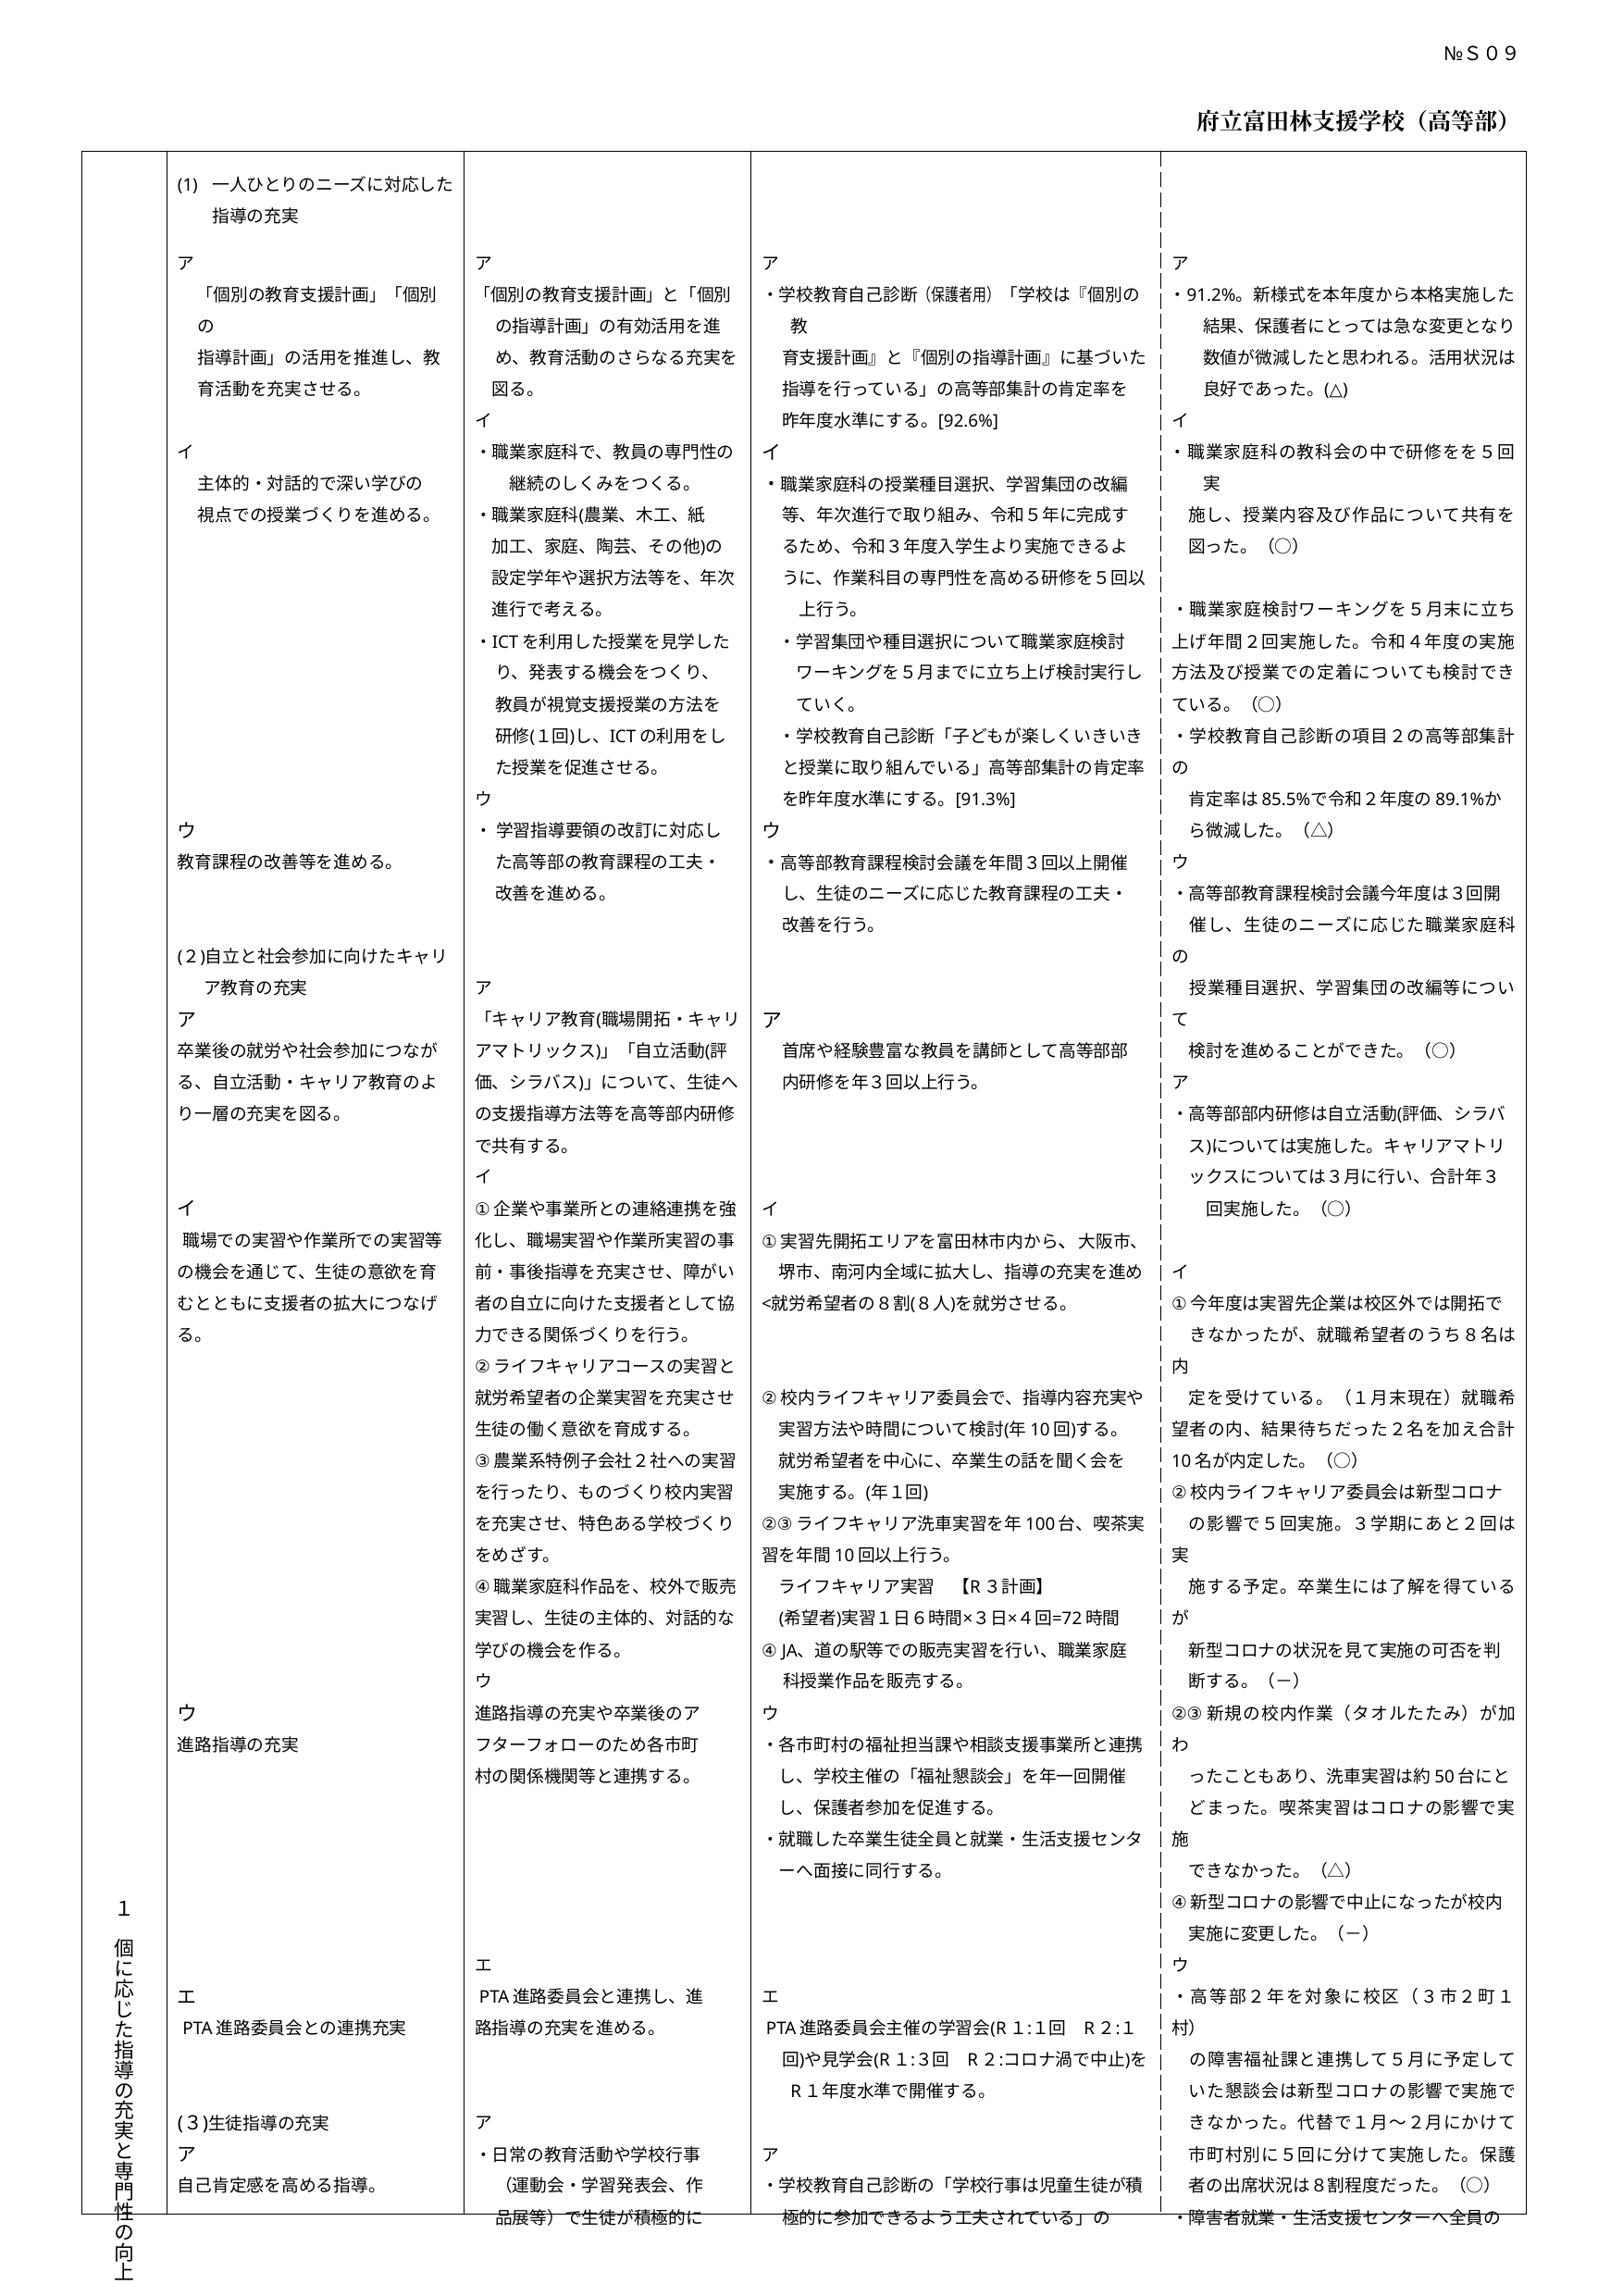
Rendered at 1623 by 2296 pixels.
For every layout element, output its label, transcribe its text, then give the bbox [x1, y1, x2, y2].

table_cell ア ・学校教育自己診断（保護者用）「学校は『個別の教 育支援計画』と『個別の指導計画』に基づいた 指導を行っている」の高等部集計の肯定率を 昨年度水準にする。[92.6%] イ ・職業家庭科の授業種目選択、学習集団の改編 等、年次進行で取り組み、令和５年に完成す るため、令和３年度入学生より実施できるよ うに、作業科目の専門性を高める研修を５回以上行う。 ・学習集団や種目選択について職業家庭検討ワーキングを５月までに立ち上げ検討実行していく。 ・学校教育自己診断「子どもが楽しくいきいき と授業に取り組んでいる」高等部集計の肯定率 を昨年度水準にする。[91.3%] ウ ・高等部教育課程検討会議を年間３回以上開催 し、生徒のニーズに応じた教育課程の工夫・ 改善を行う。 ア 首席や経験豊富な教員を講師として高等部部 内研修を年３回以上行う。 イ ①実習先開拓エリアを富田林市内から、大阪市、 堺市、南河内全域に拡大し、指導の充実を進め <就労希望者の８割(８人)を就労させる。 ②校内ライフキャリア委員会で、指導内容充実や 実習方法や時間について検討(年10回)する。 就労希望者を中心に、卒業生の話を聞く会を 実施する。(年１回) ②③ライフキャリア洗車実習を年100台、喫茶実習を年間10回以上行う。 ライフキャリア実習 【R３計画】 (希望者)実習１日６時間×３日×４回=72時間 ④ JA、道の駅等での販売実習を行い、職業家庭 科授業作品を販売する。 ウ ・各市町村の福祉担当課や相談支援事業所と連携 し、学校主催の「福祉懇談会」を年一回開催 し、保護者参加を促進する。 ・就職した卒業生徒全員と就業・生活支援センタ ーへ面接に同行する。 エ PTA進路委員会主催の学習会(R１:１回 R２:１ 回)や見学会(R１:３回 R２:コロナ渦で中止)をR１年度水準で開催する。 ア ・学校教育自己診断の「学校行事は児童生徒が積 極的に参加できるよう工夫されている」の 『よくあてはまる』高等部集計[96.3%]を昨年度水準にする。 ・学校教育自己診断の「人権」「いじめ」に関連 する項目の高等部集計肯定的評価を前年度以上 とする。（人権尊重の姿勢) [86.3%] （いじめのない集団づくり) [85.0%] イ ・精神科校医および臨床心理士等による教育相談 をそれぞれ※５回以上実施する。 ・福祉医療関係人材活用事業(PT・ST)による相談実 績を昨年度15回水準にする。 ア ・ 高等部研究会を年間６回実施する。 ・ グループ学習授業において公開授業を実施 (年２回:１、３学期)する。また、研究会では、意見交換し、授業力の向上を図ったり、「授業づくり研修」(２学期)を行う。 イ ・外部講師による専門性の向上研修を各学期に ２回以上実施する。 ・ ライフキャリアコースを中心に消費者教育(出 前授業活用１回)、薬物乱用教育(外 部講師１回)を、グループ授業で取り扱う。 ・ ライフキャリアコースを中心に、情報の授業 や、生徒指導部、グループ学習等、様々なア プローチを行い、外部機関等と連携を検討 し、情報モラルを育成する授業を行う。 ・学校教育自己診断の「学校は児童生徒の発達段 階や実態に応じて、生命を大切にする心やルー ルを守る態度を育てようとしている」の高等 部集計の肯定的回答を昨年度水準にする。[86.3%] ウ ・２学期以降に初任者全員の研究授業を行う。 ・メンタルヘルスチェックの「上司、同僚によ るサポート」を昨年度水準にする。 [上司7.8、同僚8.9] [751, 152, 1160, 2214]
table_cell ア 「個別の教育支援計画」と「個別 の指導計画」の有効活用を進 め、教育活動のさらなる充実を 図る。 イ ・職業家庭科で、教員の専門性の継続のしくみをつくる。 ・職業家庭科(農業、木工、紙 加工、家庭、陶芸、その他)の 設定学年や選択方法等を、年次 進行で考える。 ・ICTを利用した授業を見学した り、発表する機会をつくり、 教員が視覚支援授業の方法を 研修(１回)し、ICTの利用をし た授業を促進させる。 ウ ・ 学習指導要領の改訂に対応し た高等部の教育課程の工夫・ 改善を進める。 ア 「キャリア教育(職場開拓・キャリアマトリックス)」「自立活動(評価、シラバス)」について、生徒への支援指導方法等を高等部内研修で共有する。 イ ①企業や事業所との連絡連携を強化し、職場実習や作業所実習の事前・事後指導を充実させ、障がい者の自立に向けた支援者として協力できる関係づくりを行う。 ②ライフキャリアコースの実習と就労希望者の企業実習を充実させ生徒の働く意欲を育成する。 ③農業系特例子会社２社への実習を行ったり、ものづくり校内実習を充実させ、特色ある学校づくりをめざす。 ④職業家庭科作品を、校外で販売実習し、生徒の主体的、対話的な学びの機会を作る。 ウ 進路指導の充実や卒業後のア フターフォローのため各市町 村の関係機関等と連携する。 エ PTA進路委員会と連携し、進 路指導の充実を進める。 ア ・日常の教育活動や学校行事 （運動会・学習発表会、作 品展等）で生徒が積極的に 取り組み、成功体験を積む ことで自己肯定感を高める 指導、支援を進める。 イ ・精神科校医や臨床心理士等によ る教育相談を継続させ、福祉 医療関係人材活用事業を継続し 個に応じた指導の充実を図る。 ア ・高等部研究会で授業力向上、生徒理解、教員間の情報共有を目的とし、授業内での事例検討など、教科学習、キャリア教育、自立活動の観点について検討する。 ・グループ学習授業の見学、研究 授業を実施し高等部教員の専門 性を向上させるとともに初任者 や経験の浅い教員を支援する。 イ ・夏季セミナー等の外部講師 による研修を実施し、知的 障がい教育の専門性向上に 努める。 ・ 情報リテラシーの育成を行 う。 ウ ・初任者の研究授業を行い、 授業力向上を図る。 ・初任期教員にメンター役教 員を同クラス担任に配置 する。 [465, 152, 750, 2214]
table_cell １ 個に応じた指導の充実と専門性の向上 [82, 152, 167, 2214]
table_cell 一人ひとりのニーズに対応した指導の充実 ア 「個別の教育支援計画」「個別の 指導計画」の活用を推進し、教 育活動を充実させる。 イ 主体的・対話的で深い学びの 視点での授業づくりを進める。 ウ 教育課程の改善等を進める。 (２)自立と社会参加に向けたキャリア教育の充実 ア 卒業後の就労や社会参加につなが る、自立活動・キャリア教育のよ り一層の充実を図る。 イ 職場での実習や作業所での実習等の機会を通じて、生徒の意欲を育むとともに支援者の拡大につなげる。 ウ 進路指導の充実 エ PTA進路委員会との連携充実 (３)生徒指導の充実 ア 自己肯定感を高める指導。 イ 校医や臨床心理士等との連携の充実を図る。 (４)支援教育の専門性の向上 ア ・生徒一人ひとりにわかりやす く、生徒が自己肯定感や自尊感 情を高めるような授業(学ぶ喜び を感じる授業づくり)、生徒が興 味関心を持てる授業、の実施が できるよう教員が研鑽できる取 組みを行う。 イ ･専門家との連携による教職員研修の充実、思春期における課題への支援、健康教育の充実を図るとともに、教職員の専門性の向上を図る。 ウ ・ 初任期の教員の資質・能力の向上を図る。 [167, 152, 464, 2214]
table_cell ア ・91.2%。新様式を本年度から本格実施した結果、保護者にとっては急な変更となり数値が微減したと思われる。活用状況は良好であった。(△) イ ・職業家庭科の教科会の中で研修をを５回実 施し、授業内容及び作品について共有を図った。（○） ・職業家庭検討ワーキングを５月末に立ち上げ年間２回実施した。令和４年度の実施方法及び授業での定着についても検討できている。（○） ・学校教育自己診断の項目２の高等部集計の 肯定率は85.5%で令和２年度の89.1%か ら微減した。（△） ウ ・高等部教育課程検討会議今年度は３回開 催し、生徒のニーズに応じた職業家庭科の 授業種目選択、学習集団の改編等について 検討を進めることができた。（○） ア ・高等部部内研修は自立活動(評価、シラバ ス)については実施した。キャリアマトリ ックスについては３月に行い、合計年３ 回実施した。（○） イ ①今年度は実習先企業は校区外では開拓で きなかったが、就職希望者のうち８名は内 定を受けている。（１月末現在）就職希望者の内、結果待ちだった２名を加え合計10名が内定した。（○） ②校内ライフキャリア委員会は新型コロナ の影響で５回実施。３学期にあと２回は実 施する予定。卒業生には了解を得ているが 新型コロナの状況を見て実施の可否を判 断する。（－） ②③新規の校内作業（タオルたたみ）が加わ ったこともあり、洗車実習は約50台にと どまった。喫茶実習はコロナの影響で実施 できなかった。（△） ④新型コロナの影響で中止になったが校内 実施に変更した。（－） ウ ・高等部２年を対象に校区（３市２町１村） の障害福祉課と連携して５月に予定していた懇談会は新型コロナの影響で実施できなかった。代替で１月～２月にかけて市町村別に５回に分けて実施した。保護者の出席状況は８割程度だった。（○） ・障害者就業・生活支援センターへ全員の情報をスムーズに引き継ぐことができた。面談には教員が付き添った。（○） エ ・新型コロナの影響により見学会は実施せ ず。学習会は２月に１回障害基礎年金をテ ーマに実施した。(－) ア ・学校教育自己診断の項目＃３は高等部の肯 定的評価が85.3%で昨年度水準には達し なかった。（△） ・学校教育自己診断の「いじめ」に関する項目＃13の肯定的評価は85.3%、（△）「人権」に関する項目＃16は88.2%。（○） イ ・精神科校医相談：７回実施。 臨床心理士相談：10回実施。(○) ・ＰＴ相談：16回実施。 ＳＴ相談：13回実施。(○) ア ・高等部会に合わせて６回実施した。（○） ・新型コロナの対策で公開授業及び研修は 実施できず、共有フォルダに動画をあげ て意見交換をして授業力の向上を図った。（－） イ ・触法障がい者、愛着障がい、授業づくり 生徒の見方がわかる講座について大学教 授等を招いて夏季休業中に２回実施する ことができた。（○） ・消費者教育、薬物乱用教育はグループ授 業で実施したが、出前授業はコロナの影響で実施できなかった。（－） ・ICT機器を活用して情報モラルについて授 業を行ったが、新型コロナの影響で外部 機関との連携は難しかった。（－） ・学校教育自己診断の項目＃12の肯定的評 価は85.3％で昨年度と比べて微減した。 （△） ウ ・初任者５名全員の研究授業を実施。（○） ・上司：7.7。同僚：8.7。いずれも低下し たが、いずれも全国平均に比べると高い 水準を維持。(△) [1161, 152, 1526, 2214]
